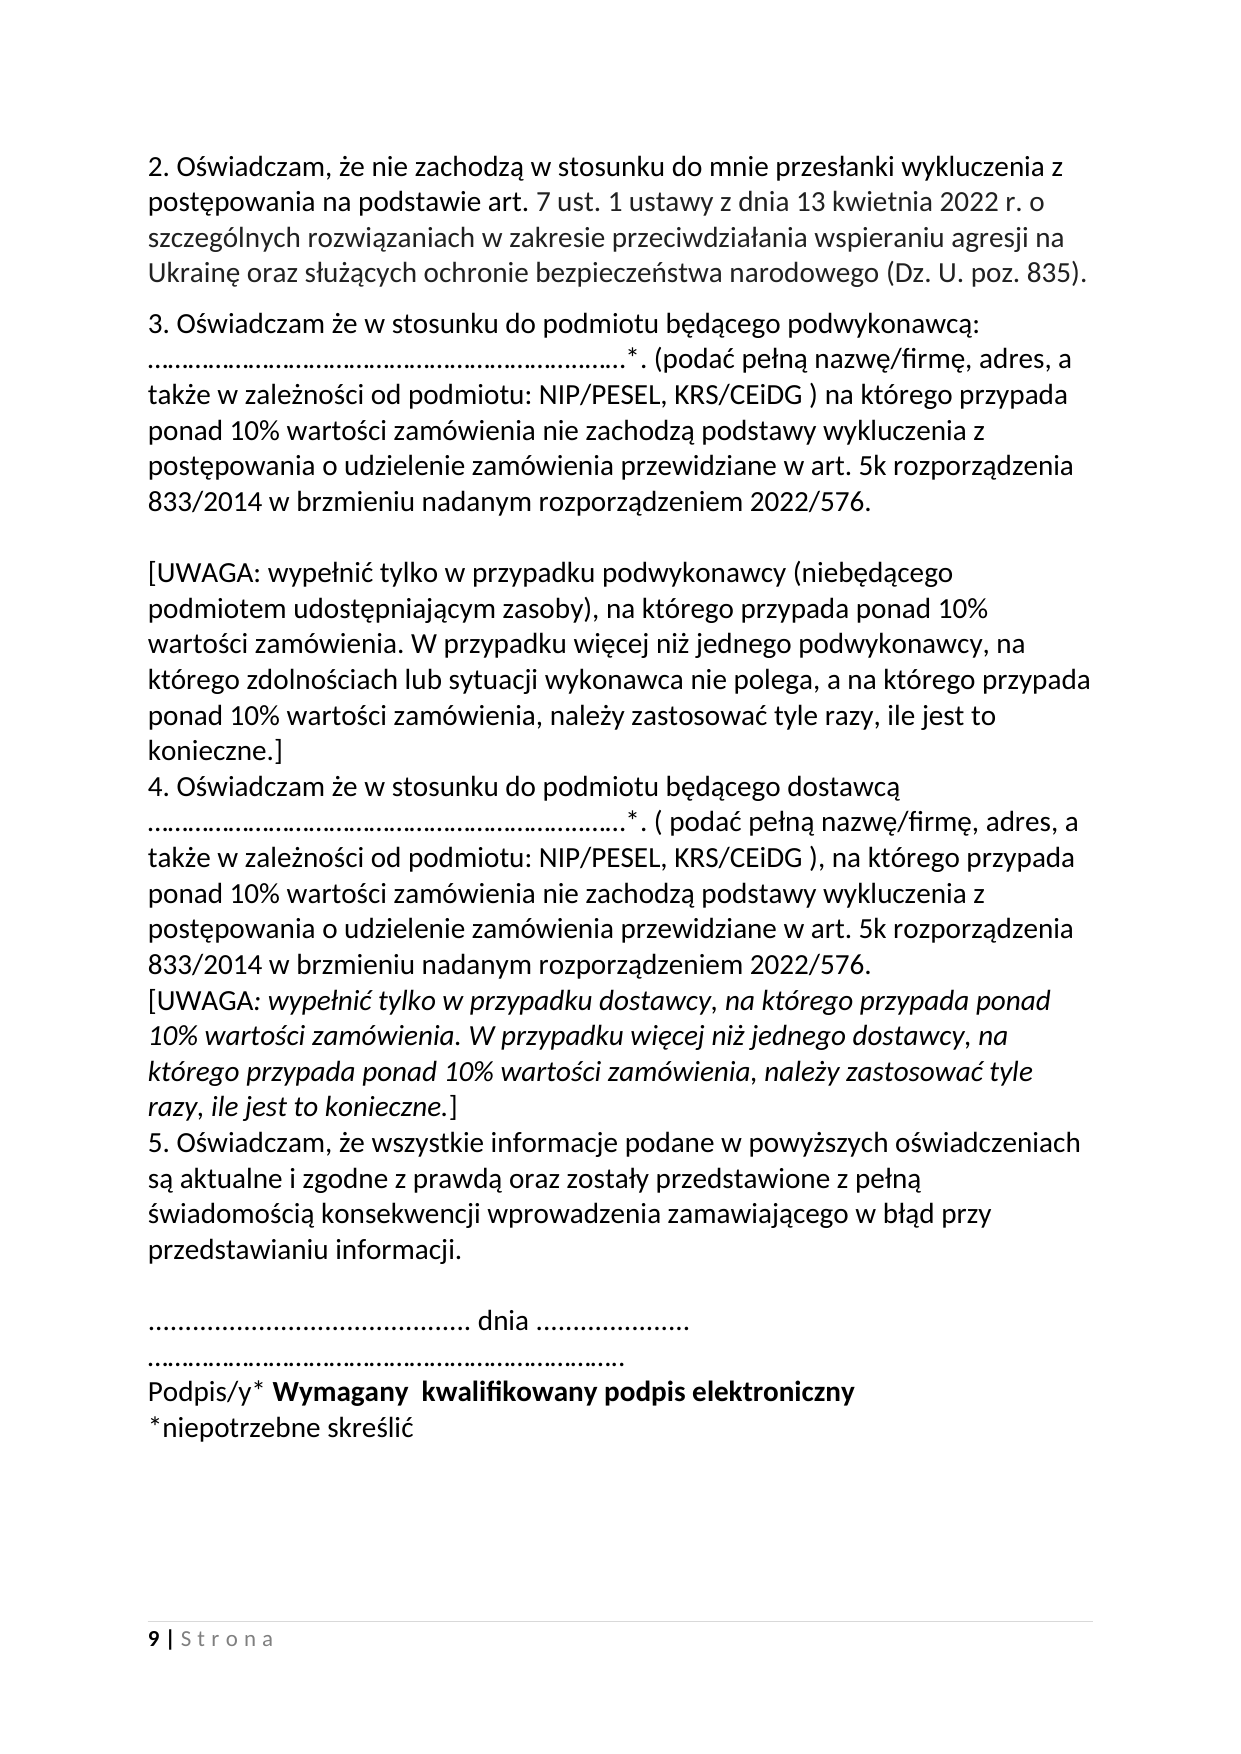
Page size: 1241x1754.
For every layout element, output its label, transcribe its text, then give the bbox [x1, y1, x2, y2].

text 3. Oświadczam że w stosunku do podmiotu będącego podwykonawcą: ………………………………………………………..……*. (podać pełną nazwę/firmę, adres, a także w zależności od podmiotu: NIP/PESEL, KRS/CEiDG ) na którego przypada ponad 10% wartości zamówienia nie zachodzą podstawy wykluczenia z postępowania o udzielenie zamówienia przewidziane w art. 5k rozporządzenia 833/2014 w brzmieniu nadanym rozporządzeniem 2022/576. [148, 305, 1093, 518]
text 5. Oświadczam, że wszystkie informacje podane w powyższych oświadczeniach są aktualne i zgodne z prawdą oraz zostały przedstawione z pełną świadomością konsekwencji wprowadzenia zamawiającego w błąd przy przedstawianiu informacji. [148, 1124, 1093, 1267]
text [UWAGA: wypełnić tylko w przypadku podwykonawcy (niebędącego podmiotem udostępniającym zasoby), na którego przypada ponad 10% wartości zamówienia. W przypadku więcej niż jednego podwykonawcy, na którego zdolnościach lub sytuacji wykonawca nie polega, a na którego przypada ponad 10% wartości zamówienia, należy zastosować tyle razy, ile jest to konieczne.] [148, 554, 1093, 768]
text …………………………………………………………….. [148, 1338, 1093, 1373]
text *niepotrzebne skreślić [148, 1409, 1093, 1445]
text [UWAGA: wypełnić tylko w przypadku dostawcy, na którego przypada ponad 10% wartości zamówienia. W przypadku więcej niż jednego dostawcy, na którego przypada ponad 10% wartości zamówienia, należy zastosować tyle razy, ile jest to konieczne.] [148, 982, 1093, 1124]
text ............................................ dnia ..................... [148, 1302, 1093, 1338]
text Podpis/y* Wymagany kwalifikowany podpis elektroniczny [148, 1373, 1093, 1409]
text 2. Oświadczam, że nie zachodzą w stosunku do mnie przesłanki wykluczenia z postępowania na podstawie art. 7 ust. 1 ustawy z dnia 13 kwietnia 2022 r. o szczególnych rozwiązaniach w zakresie przeciwdziałania wspieraniu agresji na Ukrainę oraz służących ochronie bezpieczeństwa narodowego (Dz. U. poz. 835). [148, 148, 1093, 290]
text 4. Oświadczam że w stosunku do podmiotu będącego dostawcą ………………………………………………………..……*. ( podać pełną nazwę/firmę, adres, a także w zależności od podmiotu: NIP/PESEL, KRS/CEiDG ), na którego przypada ponad 10% wartości zamówienia nie zachodzą podstawy wykluczenia z postępowania o udzielenie zamówienia przewidziane w art. 5k rozporządzenia 833/2014 w brzmieniu nadanym rozporządzeniem 2022/576. [148, 768, 1093, 982]
